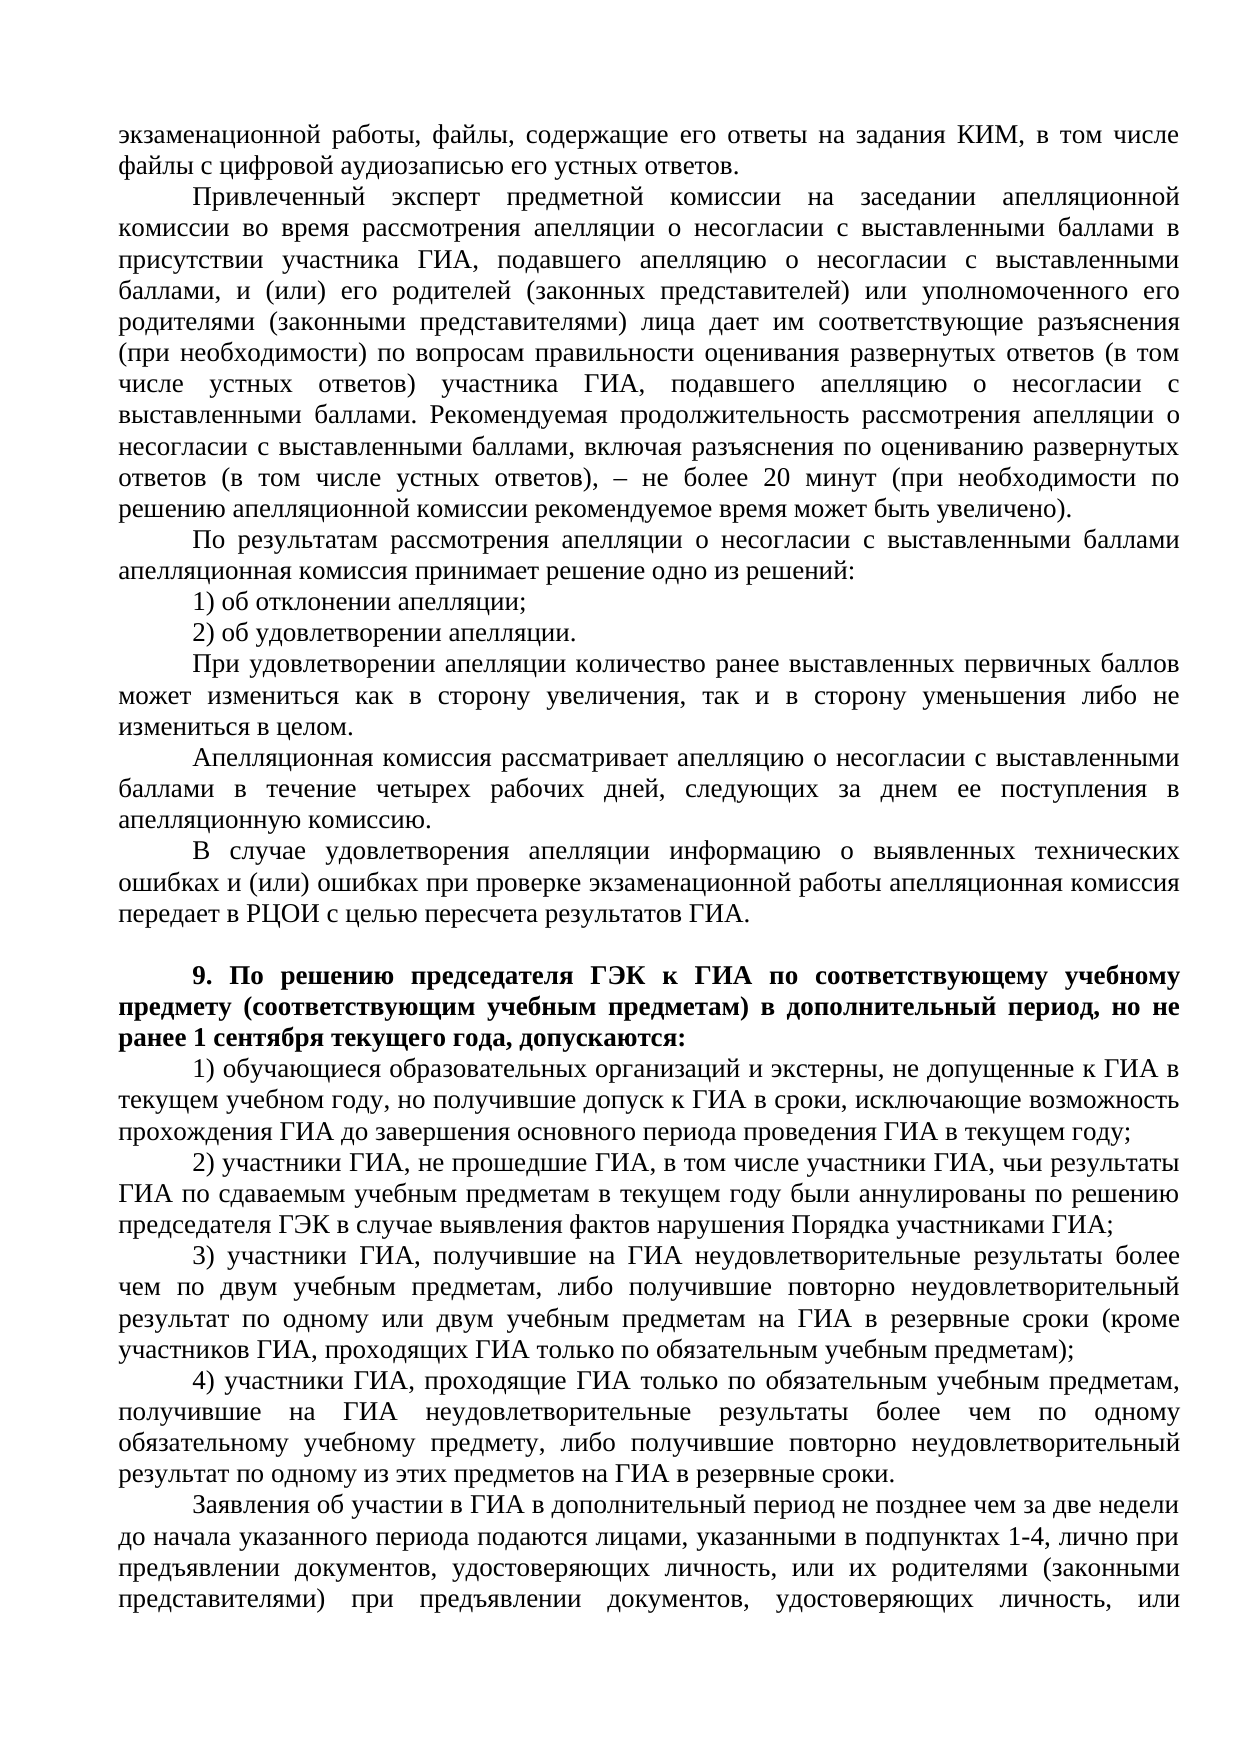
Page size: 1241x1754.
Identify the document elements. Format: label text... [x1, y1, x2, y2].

text По результатам рассмотрения апелляции о несогласии с выставленными баллами апелляционная комиссия принимает решение одно из решений: [118, 523, 1181, 585]
text При удовлетворении апелляции количество ранее выставленных первичных баллов может измениться как в сторону увеличения, так и в сторону уменьшения либо не измениться в целом. [118, 648, 1181, 741]
text 3) участники ГИА, получившие на ГИА неудовлетворительные результаты более чем по двум учебным предметам, либо получившие повторно неудовлетворительный результат по одному или двум учебным предметам на ГИА в резервные сроки (кроме участников ГИА, проходящих ГИА только по обязательным учебным предметам); [118, 1239, 1181, 1364]
text 4) участники ГИА, проходящие ГИА только по обязательным учебным предметам, получившие на ГИА неудовлетворительные результаты более чем по одному обязательному учебному предмету, либо получившие повторно неудовлетворительный результат по одному из этих предметов на ГИА в резервные сроки. [118, 1364, 1181, 1488]
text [118, 1488, 1181, 1613]
text Привлеченный эксперт предметной комиссии на заседании апелляционной комиссии во время рассмотрения апелляции о несогласии с выставленными баллами в присутствии участника ГИА, подавшего апелляцию о несогласии с выставленными баллами, и (или) его родителей (законных представителей) или уполномоченного его родителями (законными представителями) лица дает им соответствующие разъяснения (при необходимости) по вопросам правильности оценивания развернутых ответов (в том числе устных ответов) участника ГИА, подавшего апелляцию о несогласии с выставленными баллами. Рекомендуемая продолжительность рассмотрения апелляции о несогласии с выставленными баллами, включая разъяснения по оцениванию развернутых ответов (в том числе устных ответов), – не более 20 минут (при необходимости по решению апелляционной комиссии рекомендуемое время может быть увеличено). [118, 180, 1181, 523]
text В случае удовлетворения апелляции информацию о выявленных технических ошибках и (или) ошибках при проверке экзаменационной работы апелляционная комиссия передает в РЦОИ с целью пересчета результатов ГИА. [118, 834, 1181, 928]
text 1) об отклонении апелляции; [118, 585, 1181, 616]
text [118, 118, 1181, 180]
text 2) об удовлетворении апелляции. [118, 616, 1181, 648]
text 1) обучающиеся образовательных организаций и экстерны, не допущенные к ГИА в текущем учебном году, но получившие допуск к ГИА в сроки, исключающие возможность прохождения ГИА до завершения основного периода проведения ГИА в текущем году; [118, 1052, 1181, 1146]
text Апелляционная комиссия рассматривает апелляцию о несогласии с выставленными баллами в течение четырех рабочих дней, следующих за днем ее поступления в апелляционную комиссию. [118, 741, 1181, 834]
text 2) участники ГИА, не прошедшие ГИА, в том числе участники ГИА, чьи результаты ГИА по сдаваемым учебным предметам в текущем году были аннулированы по решению председателя ГЭК в случае выявления фактов нарушения Порядка участниками ГИА; [118, 1146, 1181, 1239]
text 9. По решению председателя ГЭК к ГИА по соответствующему учебному предмету (соответствующим учебным предметам) в дополнительный период, но не ранее 1 сентября текущего года, допускаются: [118, 959, 1181, 1052]
